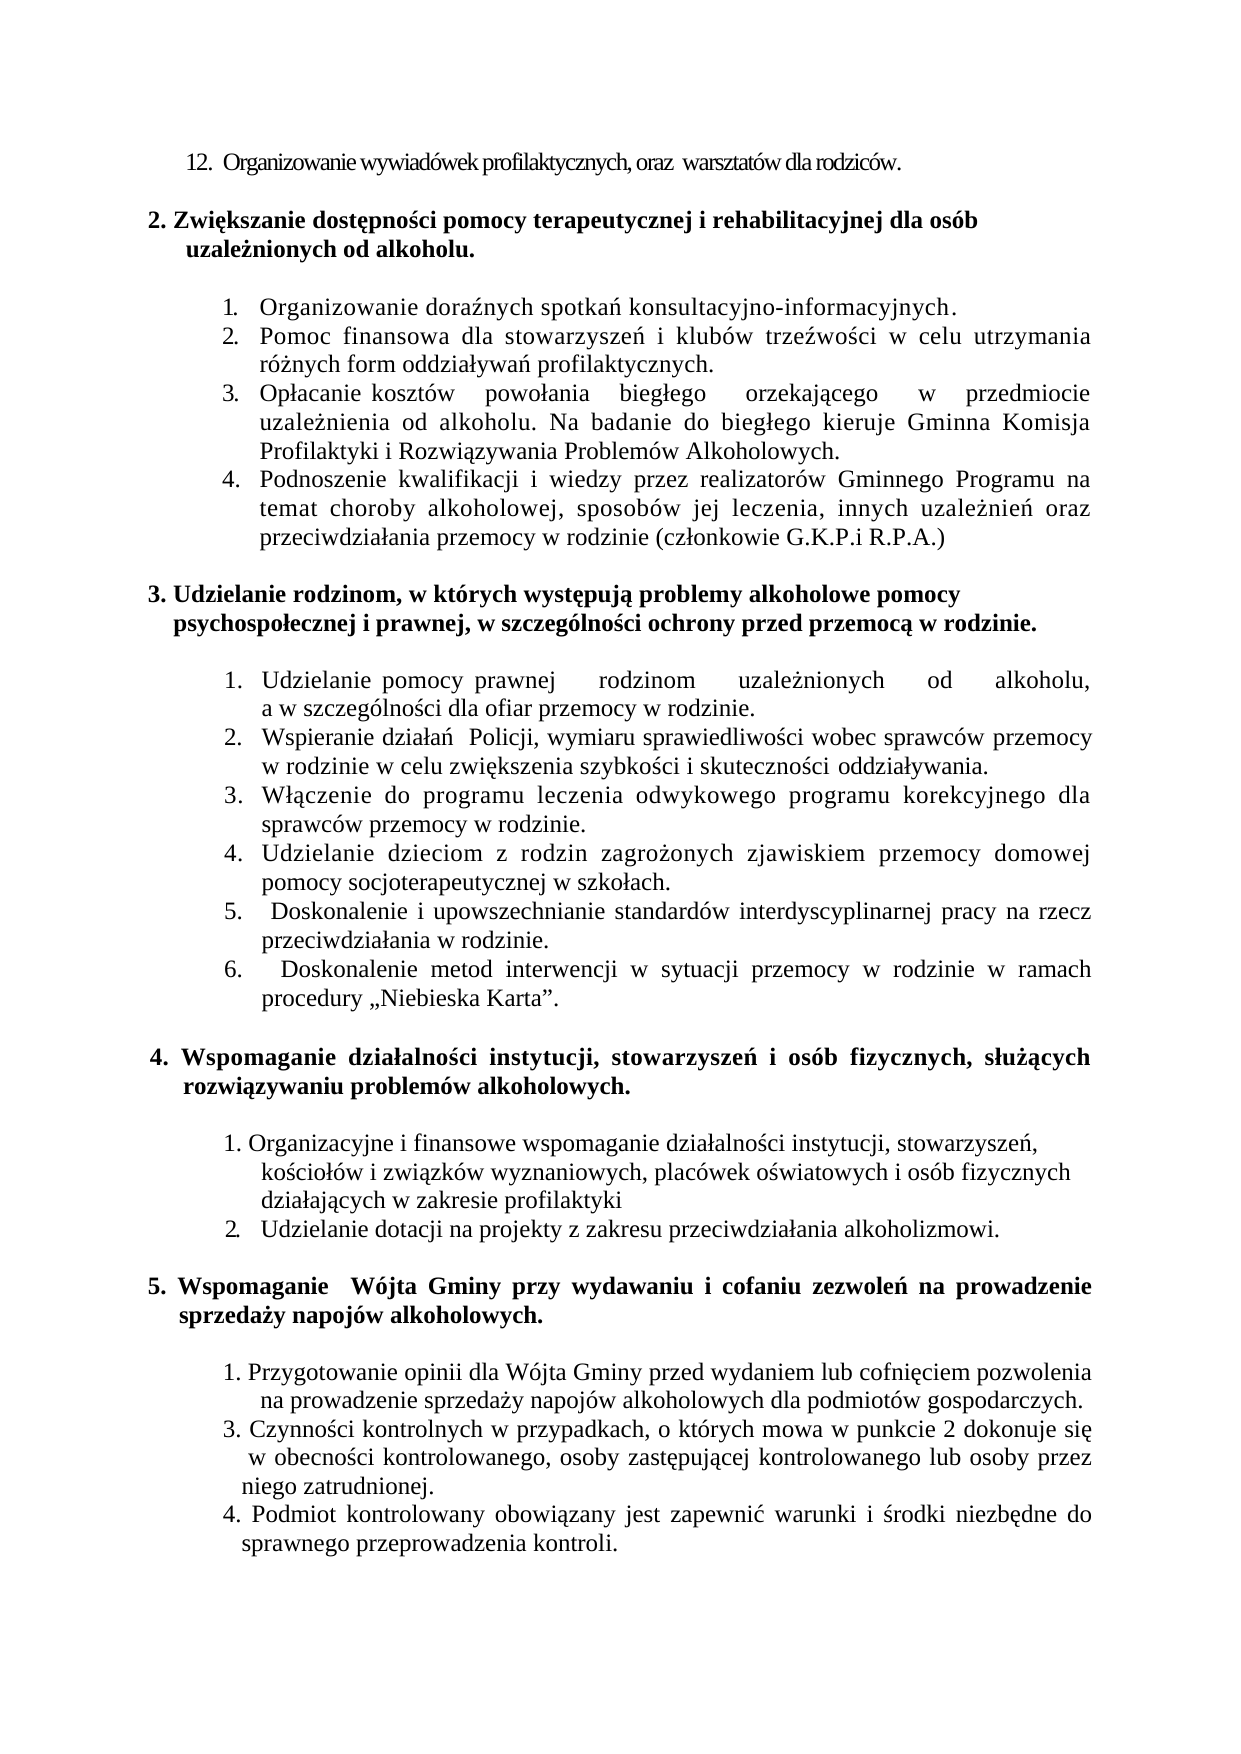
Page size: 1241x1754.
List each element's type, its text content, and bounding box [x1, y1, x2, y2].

text 1. Udzielanie pomocy prawnej rodzinom uzależnionych od alkoholu, a w szczególności dla ofiar przemocy w rodzinie. [224, 666, 1093, 723]
list Organizowanie doraźnych spotkań konsultacyjno-informacyjnych. [222, 292, 1093, 321]
text 2. Wspieranie działań Policji, wymiaru sprawiedliwości wobec sprawców przemocy w rodzinie w celu zwiększenia szybkości i skuteczności oddziaływania. [224, 723, 1093, 780]
text 6. Doskonalenie metod interwencji w sytuacji przemocy w rodzinie w ramach procedury „Niebieska Karta”. [224, 954, 1093, 1012]
list Podnoszenie kwalifikacji i wiedzy przez realizatorów Gminnego Programu na temat choroby alkoholowej, sposobów jej leczenia, innych uzależnień oraz przeciwdziałania przemocy w rodzinie (członkowie G.K.P.i R.P.A.) [222, 465, 1093, 551]
list Opłacanie kosztów powołania biegłego orzekającego w przedmiocie uzależnienia od alkoholu. Na badanie do biegłego kieruje Gminna Komisja Profilaktyki i Rozwiązywania Problemów Alkoholowych. [222, 379, 1093, 465]
text 1. Przygotowanie opinii dla Wójta Gminy przed wydaniem lub cofnięciem pozwolenia na prowadzenie sprzedaży napojów alkoholowych dla podmiotów gospodarczych. [223, 1357, 1093, 1414]
text 2. Udzielanie dotacji na projekty z zakresu przeciwdziałania alkoholizmowi. [148, 1214, 1093, 1243]
list Organizowanie wywiadówek profilaktycznych, oraz warsztatów dla rodziców. [185, 148, 1093, 176]
text 4. Wspomaganie działalności instytucji, stowarzyszeń i osób fizycznych, służących rozwiązywaniu problemów alkoholowych. [149, 1043, 1093, 1100]
text 1. Organizacyjne i finansowe wspomaganie działalności instytucji, stowarzyszeń, kościołów i związków wyznaniowych, placówek oświatowych i osób fizycznych działających w zakresie profilaktyki [223, 1129, 1093, 1214]
text 3. Czynności kontrolnych w przypadkach, o których mowa w punkcie 2 dokonuje się w obecności kontrolowanego, osoby zastępującej kontrolowanego lub osoby przez niego zatrudnionej. [223, 1414, 1093, 1500]
text 5. Doskonalenie i upowszechnianie standardów interdyscyplinarnej pracy na rzecz przeciwdziałania w rodzinie. [224, 896, 1093, 954]
text 3. Udzielanie rodzinom, w których występują problemy alkoholowe pomocy psychospołecznej i prawnej, w szczególności ochrony przed przemocą w rodzinie. [148, 580, 1093, 637]
text 4. Udzielanie dzieciom z rodzin zagrożonych zjawiskiem przemocy domowej pomocy socjoterapeutycznej w szkołach. [224, 838, 1093, 896]
text 3. Włączenie do programu leczenia odwykowego programu korekcyjnego dla sprawców przemocy w rodzinie. [224, 781, 1093, 838]
text 5. Wspomaganie Wójta Gminy przy wydawaniu i cofaniu zezwoleń na prowadzenie sprzedaży napojów alkoholowych. [148, 1272, 1093, 1329]
text 2. Zwiększanie dostępności pomocy terapeutycznej i rehabilitacyjnej dla osób uzależnionych od alkoholu. [148, 205, 1093, 264]
list Pomoc finansowa dla stowarzyszeń i klubów trzeźwości w celu utrzymania różnych form oddziaływań profilaktycznych. [222, 321, 1093, 379]
text 4. Podmiot kontrolowany obowiązany jest zapewnić warunki i środki niezbędne do sprawnego przeprowadzenia kontroli. [223, 1500, 1093, 1557]
